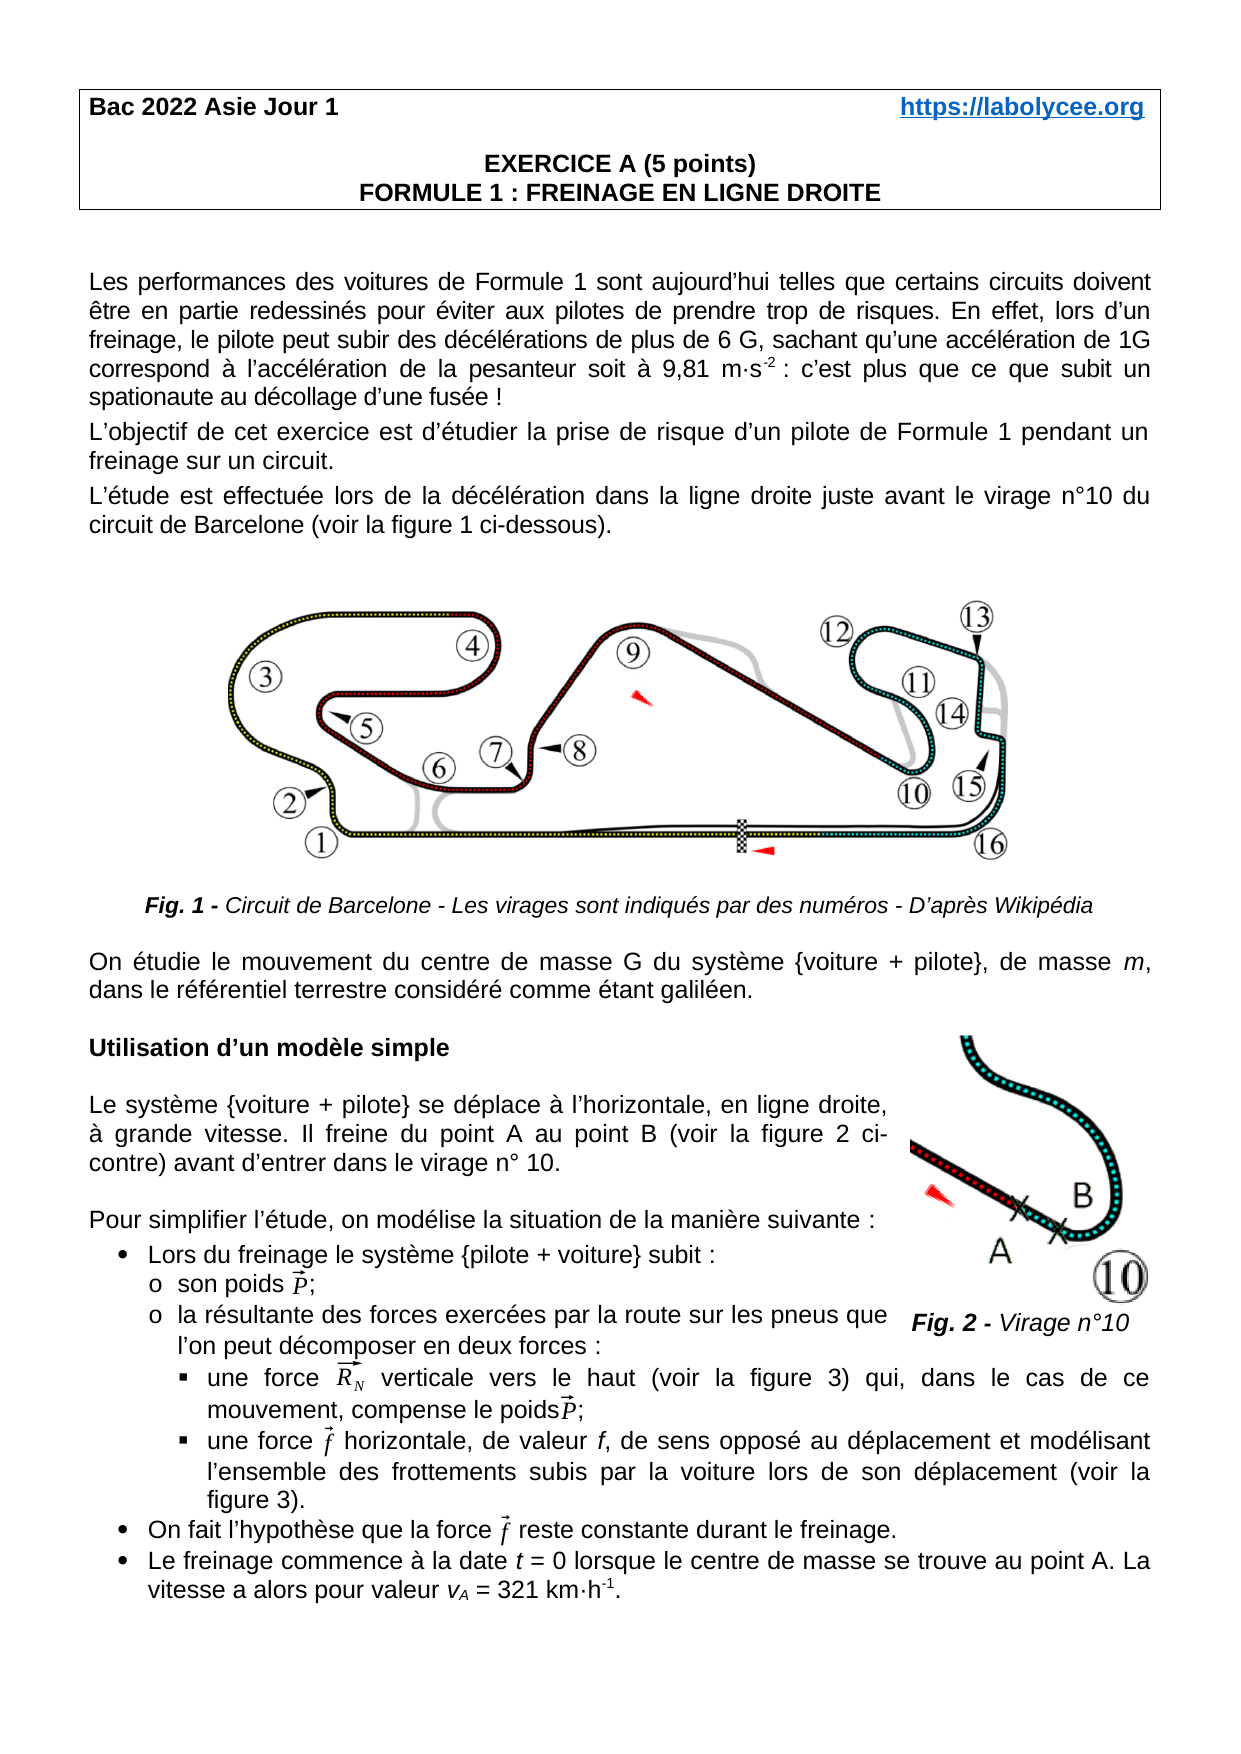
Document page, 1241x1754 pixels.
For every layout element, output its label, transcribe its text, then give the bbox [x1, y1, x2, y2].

text Les performances des voitures de Formule 1 sont aujourd’hui telles que certains circuits doivent être en partie redessinés pour éviter aux pilotes de prendre trop de risques. En effet, lors d’un freinage, le pilote peut subir des décélérations de plus de 6 G, sachant qu’une accélération de 1G correspond à l’accélération de la pesanteur soit à 9,81 m·s-2 : c’est plus que ce que subit un spationaute au décollage d’une fusée ! [89, 267, 1152, 411]
text L’étude est effectuée lors de la décélération dans la ligne droite juste avant le virage n°10 du circuit de Barcelone (voir la figure 1 ci-dessous). [89, 481, 1152, 539]
text Utilisation d’un modèle simple [89, 1033, 1152, 1062]
text L’objectif de cet exercice est d’étudier la prise de risque d’un pilote de Formule 1 pendant un freinage sur un circuit. [89, 417, 1152, 475]
text Fig. 1 - Circuit de Barcelone - Les virages sont indiqués par des numéros - D’après Wikipédia [89, 892, 1152, 918]
text Pour simplifier l’étude, on modélise la situation de la manière suivante : [89, 1205, 908, 1234]
picture [908, 1034, 1151, 1305]
list une force verticale vers le haut (voir la figure 3) qui, dans le cas de ce mouvement, compense le poids; [177, 1360, 1152, 1425]
list la résultante des forces exercées par la route sur les pneus que l’on peut décomposer en deux forces : [148, 1300, 1152, 1360]
text On étudie le mouvement du centre de masse G du système {voiture + pilote}, de masse m, dans le référentiel terrestre considéré comme étant galiléen. [89, 947, 1152, 1004]
list Le freinage commence à la date t = 0 lorsque le centre de masse se trouve au point A. La vitesse a alors pour valeur vA = 321 km·h-1. [118, 1546, 1152, 1603]
text Formule 1 : Freinage en ligne droite [80, 175, 1160, 209]
text Bac 2022 Asie Jour 1 https://labolycee.org [80, 90, 1160, 121]
text EXERCICE A (5 points) [89, 149, 1152, 175]
list une force horizontale, de valeur f, de sens opposé au déplacement et modélisant l’ensemble des frottements subis par la voiture lors de son déplacement (voir la figure 3). [177, 1425, 1152, 1514]
list son poids ; [148, 1269, 908, 1300]
picture [224, 596, 1016, 863]
list Lors du freinage le système {pilote + voiture} subit : [118, 1240, 908, 1269]
list On fait l’hypothèse que la force reste constante durant le freinage. [118, 1514, 1152, 1546]
text Le système {voiture + pilote} se déplace à l’horizontale, en ligne droite, à grande vitesse. Il freine du point A au point B (voir la figure 2 ci-contre) avant d’entrer dans le virage n° 10. [89, 1090, 908, 1177]
